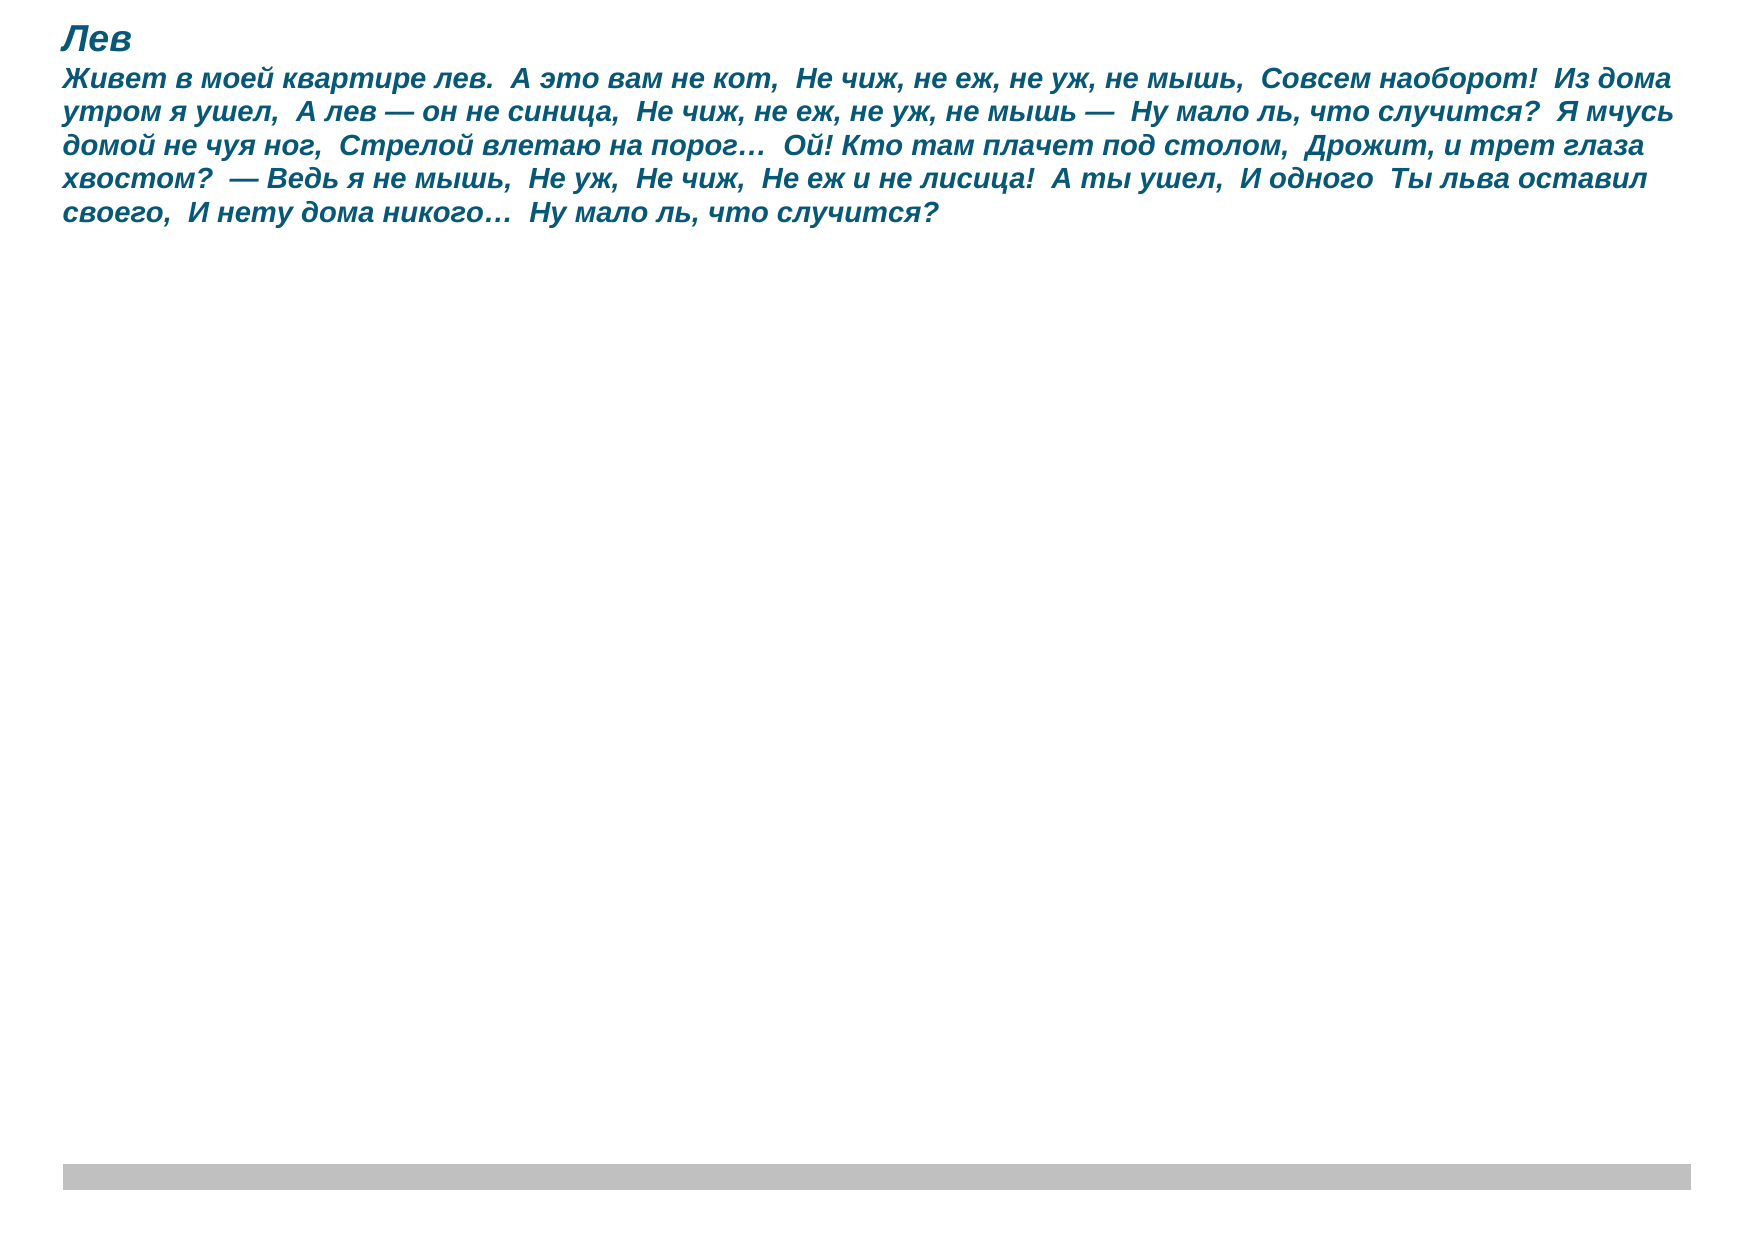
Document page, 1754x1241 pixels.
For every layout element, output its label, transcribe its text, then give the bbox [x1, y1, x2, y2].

text Живет в моей кваpтиpе лев. [62, 61, 1691, 228]
subtitle Лев [62, 17, 1691, 60]
